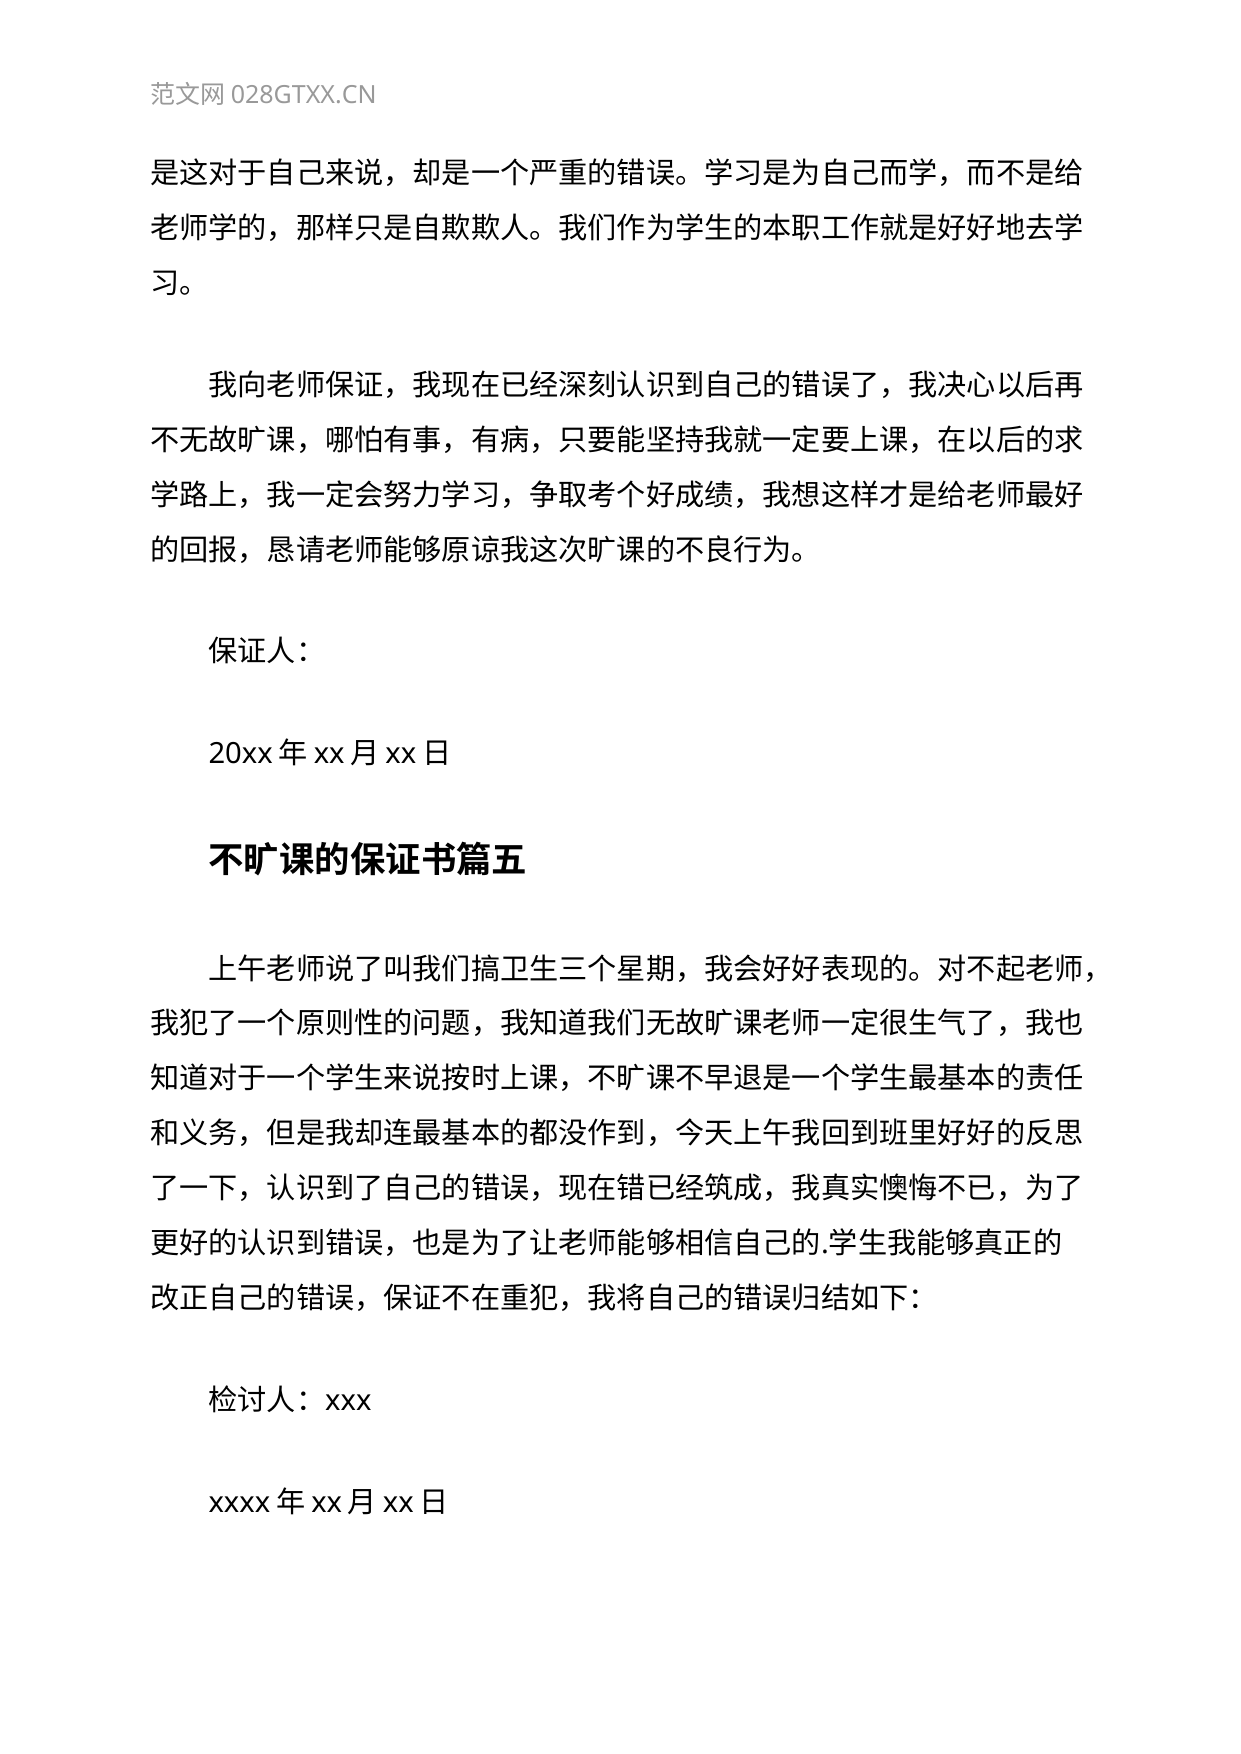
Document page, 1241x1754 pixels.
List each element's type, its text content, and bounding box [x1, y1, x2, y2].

text 不旷课的保证书篇五 [150, 832, 1090, 883]
text xxxx年xx月xx日 [150, 1478, 1090, 1521]
text 上午老师说了叫我们搞卫生三个星期，我会好好表现的。对不起老师，我犯了一个原则性的问题，我知道我们无故旷课老师一定很生气了，我也知道对于一个学生来说按时上课，不旷课不早退是一个学生最基本的责任和义务，但是我却连最基本的都没作到，今天上午我回到班里好好的反思了一下，认识到了自己的错误，现在错已经筑成，我真实懊悔不已，为了更好的认识到错误，也是为了让老师能够相信自己的.学生我能够真正的改正自己的错误，保证不在重犯，我将自己的错误归结如下： [150, 945, 1090, 1317]
text 检讨人：xxx [150, 1376, 1090, 1419]
text 保证人： [150, 628, 1090, 670]
text 我向老师保证，我现在已经深刻认识到自己的错误了，我决心以后再不无故旷课，哪怕有事，有病，只要能坚持我就一定要上课，在以后的求学路上，我一定会努力学习，争取考个好成绩，我想这样才是给老师最好的回报，恳请老师能够原谅我这次旷课的不良行为。 [150, 362, 1090, 568]
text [150, 150, 1090, 302]
text 20xx年xx月xx日 [150, 730, 1090, 772]
